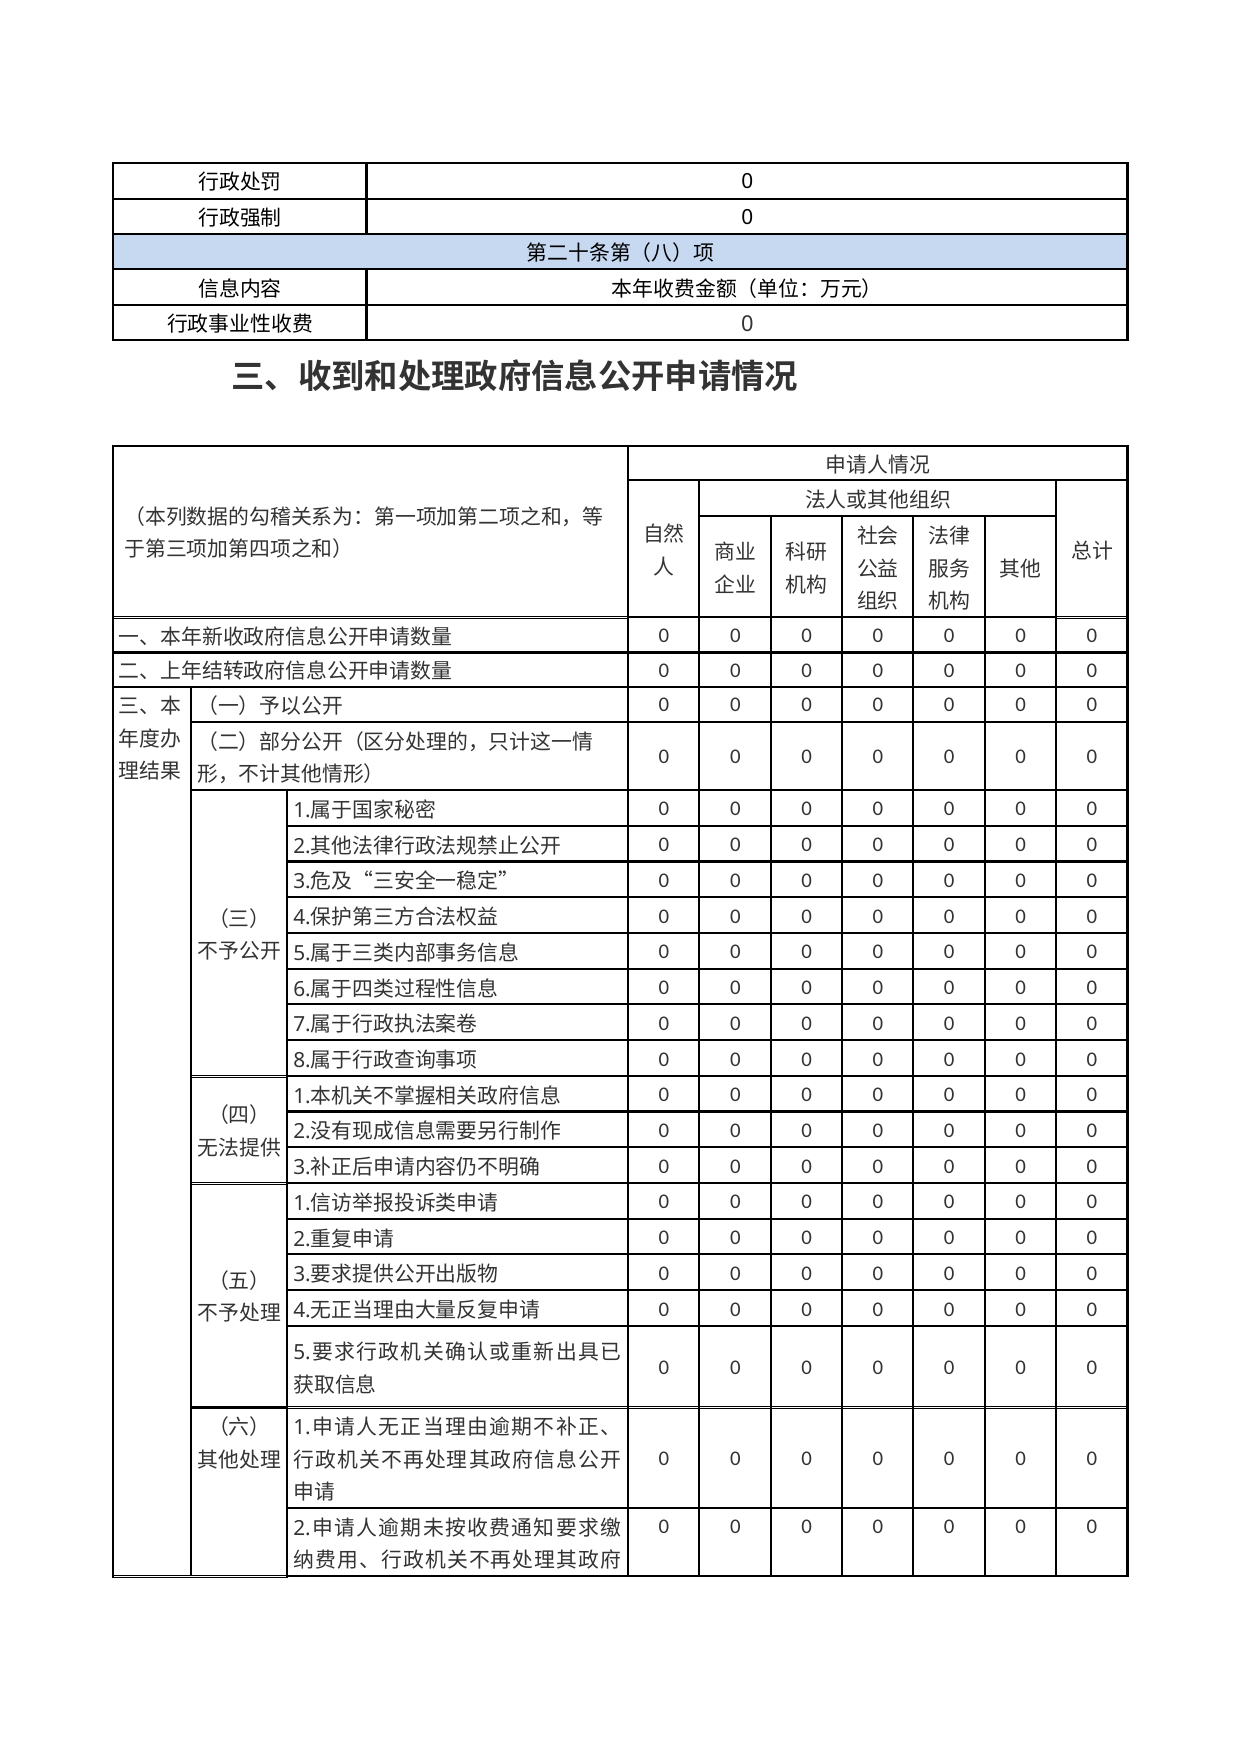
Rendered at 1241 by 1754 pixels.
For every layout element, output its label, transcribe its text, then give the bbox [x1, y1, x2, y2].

table_cell 0 [772, 1148, 841, 1182]
table_cell 0 [1057, 1409, 1126, 1507]
table_cell 0 [772, 863, 841, 896]
table_cell 0 [1057, 1148, 1126, 1182]
table_cell 0 [1057, 619, 1126, 651]
table_cell 3.要求提供公开出版物 [288, 1255, 627, 1289]
table_cell 0 [700, 827, 770, 860]
table_cell 0 [914, 1255, 984, 1289]
table_cell 0 [843, 827, 912, 860]
table_cell 0 [700, 863, 770, 896]
table_cell 0 [772, 1291, 841, 1325]
table_cell 0 [843, 654, 912, 686]
table_cell 总计 [1057, 481, 1126, 616]
table_cell 0 [700, 654, 770, 686]
table_cell 0 [986, 970, 1055, 1003]
table_cell 0 [772, 1005, 841, 1039]
table_cell 0 [1057, 1291, 1126, 1325]
table_cell （六） 其他处理 [192, 1409, 286, 1575]
table_cell 0 [986, 688, 1055, 721]
table_cell 0 [1057, 827, 1126, 860]
table_cell 0 [629, 934, 698, 967]
table_cell 0 [914, 898, 984, 932]
table_cell 0 [914, 1327, 984, 1406]
table_cell 0 [986, 1113, 1055, 1146]
table_cell 0 [843, 688, 912, 721]
table_cell 0 [914, 1005, 984, 1039]
table_cell 0 [772, 934, 841, 967]
table_cell 二、上年结转政府信息公开申请数量 [114, 654, 627, 686]
table_cell 0 [629, 1509, 698, 1575]
table_cell （二）部分公开（区分处理的，只计这一情形，不计其他情形） [192, 723, 627, 789]
table_cell 0 [914, 970, 984, 1003]
table_cell 0 [1057, 654, 1126, 686]
table_cell 0 [772, 898, 841, 932]
table_cell 科研 机构 [772, 517, 841, 616]
table_cell 0 [772, 827, 841, 860]
table_cell 0 [629, 1409, 698, 1507]
table_cell 0 [772, 1409, 841, 1507]
table_cell 三、本年度办理结果 [114, 688, 190, 1575]
table_cell 0 [700, 898, 770, 932]
table_cell 0 [772, 1220, 841, 1253]
table_cell 社会公益组织 [843, 517, 912, 616]
table_cell 0 [700, 1255, 770, 1289]
table_cell 0 [629, 1077, 698, 1110]
table_cell 行政处罚 [114, 164, 365, 197]
table_cell 0 [914, 791, 984, 824]
table_cell 0 [986, 934, 1055, 967]
table_cell 0 [1057, 1077, 1126, 1110]
table_cell 0 [700, 1148, 770, 1182]
table_cell 0 [986, 723, 1055, 789]
table_cell 0 [1057, 970, 1126, 1003]
table_cell 1.申请人无正当理由逾期不补正、行政机关不再处理其政府信息公开申请 [288, 1409, 627, 1507]
table_cell 0 [772, 1184, 841, 1218]
table_cell 0 [986, 863, 1055, 896]
table_cell 0 [843, 1291, 912, 1325]
table_cell 0 [629, 827, 698, 860]
table_cell 0 [629, 791, 698, 824]
table_cell 0 [914, 1077, 984, 1110]
table_cell 0 [986, 1255, 1055, 1289]
table_cell 0 [1057, 791, 1126, 824]
table_cell 0 [914, 1184, 984, 1218]
table_cell 1.本机关不掌握相关政府信息 [288, 1077, 627, 1110]
table_cell 0 [772, 688, 841, 721]
table_cell 0 [629, 723, 698, 789]
table_cell 0 [700, 1113, 770, 1146]
table_cell 0 [914, 863, 984, 896]
table_header 申请人情况 [629, 447, 1126, 479]
table_cell 0 [629, 1113, 698, 1146]
table_cell 0 [1057, 1041, 1126, 1075]
table_cell 0 [843, 1509, 912, 1575]
table_cell 商业 企业 [700, 517, 770, 616]
table_cell 0 [1057, 863, 1126, 896]
table_cell 0 [914, 1041, 984, 1075]
table_cell 0 [700, 723, 770, 789]
table_cell 1.属于国家秘密 [288, 791, 627, 824]
table_cell 0 [986, 618, 1055, 651]
table_cell 0 [843, 1041, 912, 1075]
table_cell 0 [914, 827, 984, 860]
table_cell 0 [986, 1184, 1055, 1218]
table_cell 4.保护第三方合法权益 [288, 898, 627, 932]
table_cell 0 [700, 1409, 770, 1507]
table_cell 其他 [986, 517, 1055, 616]
table_cell 0 [986, 898, 1055, 932]
table_cell 0 [843, 970, 912, 1003]
table_cell 0 [1057, 1220, 1126, 1253]
table_cell 0 [700, 1220, 770, 1253]
table_cell 0 [368, 306, 1126, 339]
table_cell 0 [629, 863, 698, 896]
table_cell 2.重复申请 [288, 1220, 627, 1253]
table_cell 0 [843, 1255, 912, 1289]
table_cell 行政事业性收费 [114, 306, 365, 339]
table_cell 0 [986, 827, 1055, 860]
table_cell 0 [843, 1409, 912, 1507]
table_cell 0 [1057, 1113, 1126, 1146]
text 三、收到和处理政府信息公开申请情况 [187, 341, 1053, 406]
table_cell 0 [843, 791, 912, 824]
table_cell 0 [629, 1255, 698, 1289]
table_cell 0 [368, 200, 1126, 233]
table_cell 0 [700, 1005, 770, 1039]
table_cell 0 [914, 1148, 984, 1182]
table_cell 7.属于行政执法案卷 [288, 1005, 627, 1039]
table_header （本列数据的勾稽关系为：第一项加第二项之和，等于第三项加第四项之和） [114, 447, 627, 616]
table_cell 0 [914, 618, 984, 651]
table_cell 0 [843, 1184, 912, 1218]
table_cell 0 [629, 1220, 698, 1253]
table_cell 0 [1057, 1327, 1126, 1406]
table_cell 0 [843, 898, 912, 932]
table_cell 0 [986, 1077, 1055, 1110]
table_cell 0 [914, 1113, 984, 1146]
table_cell 0 [700, 1509, 770, 1575]
table_cell 行政强制 [114, 200, 365, 233]
table_cell 0 [772, 1113, 841, 1146]
table_cell 0 [629, 618, 698, 651]
table_cell 0 [700, 934, 770, 967]
table_cell 2.没有现成信息需要另行制作 [288, 1113, 627, 1146]
table_cell 0 [772, 1077, 841, 1110]
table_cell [288, 1509, 627, 1575]
table_cell 0 [1057, 1005, 1126, 1039]
table_cell 2.其他法律行政法规禁止公开 [288, 827, 627, 860]
table_cell 8.属于行政查询事项 [288, 1041, 627, 1075]
table_cell 第二十条第（八）项 [114, 235, 1126, 268]
table_cell 0 [629, 1184, 698, 1218]
table_cell 0 [772, 1255, 841, 1289]
table_cell 5.要求行政机关确认或重新出具已获取信息 [288, 1327, 627, 1406]
table_cell （一）予以公开 [192, 688, 627, 721]
table_cell 0 [986, 654, 1055, 686]
table_cell 0 [772, 654, 841, 686]
table_cell 0 [772, 791, 841, 824]
table_cell 0 [843, 618, 912, 651]
table_cell 0 [914, 688, 984, 721]
table_cell 0 [1057, 723, 1126, 789]
table_cell 0 [629, 1327, 698, 1406]
table_cell 0 [843, 1077, 912, 1110]
table_cell 0 [629, 1005, 698, 1039]
table_cell 0 [1057, 1509, 1126, 1575]
table_cell 0 [629, 688, 698, 721]
table_cell 0 [843, 1005, 912, 1039]
table_cell 0 [914, 1509, 984, 1575]
table_cell 0 [1057, 934, 1126, 967]
table_cell 0 [986, 1409, 1055, 1507]
table_cell 0 [772, 723, 841, 789]
table_cell 0 [700, 1291, 770, 1325]
table_cell 6.属于四类过程性信息 [288, 970, 627, 1003]
table_cell 0 [843, 863, 912, 896]
table_cell 0 [843, 1113, 912, 1146]
table_cell 0 [772, 1509, 841, 1575]
table_cell （四） 无法提供 [192, 1078, 286, 1182]
table_cell 3.危及“三安全一稳定” [288, 863, 627, 896]
table_cell 自然人 [629, 481, 698, 616]
table_cell 0 [1057, 1184, 1126, 1218]
table_cell 0 [700, 688, 770, 721]
table_cell 0 [629, 1148, 698, 1182]
table_cell 0 [629, 898, 698, 932]
table_cell 0 [914, 1291, 984, 1325]
table_cell 0 [772, 970, 841, 1003]
table_cell 0 [914, 1220, 984, 1253]
table_cell 0 [914, 723, 984, 789]
table_cell 0 [986, 1327, 1055, 1406]
table_cell 0 [843, 1220, 912, 1253]
table_cell 0 [772, 1041, 841, 1075]
table_cell 0 [700, 1041, 770, 1075]
table_cell 0 [843, 1327, 912, 1406]
table_cell 0 [986, 1041, 1055, 1075]
table_cell 0 [629, 654, 698, 686]
table_cell 信息内容 [114, 270, 365, 304]
table_cell 0 [843, 1148, 912, 1182]
table_cell （三） 不予公开 [192, 791, 286, 1075]
table_cell 0 [986, 1220, 1055, 1253]
table_cell 0 [914, 934, 984, 967]
table_cell 0 [629, 970, 698, 1003]
table_cell 0 [986, 1005, 1055, 1039]
table_cell 法律服务机构 [914, 517, 984, 616]
table_cell 0 [1057, 688, 1126, 721]
table_cell 0 [772, 618, 841, 651]
table_cell 0 [629, 1291, 698, 1325]
table_cell 0 [914, 1409, 984, 1507]
table_cell 0 [986, 1509, 1055, 1575]
table_cell 0 [1057, 1255, 1126, 1289]
table_cell 3.补正后申请内容仍不明确 [288, 1148, 627, 1182]
table_cell 法人或其他组织 [700, 481, 1055, 515]
table_cell 1.信访举报投诉类申请 [288, 1184, 627, 1218]
table_cell 0 [700, 1184, 770, 1218]
table_cell 5.属于三类内部事务信息 [288, 934, 627, 967]
table_cell 0 [986, 1291, 1055, 1325]
table_cell 本年收费金额（单位：万元） [368, 270, 1126, 304]
table_cell 0 [843, 723, 912, 789]
table_cell 0 [629, 1041, 698, 1075]
table_cell 4.无正当理由大量反复申请 [288, 1291, 627, 1325]
table_cell （五） 不予处理 [192, 1185, 286, 1406]
table_cell 0 [986, 791, 1055, 824]
table_cell 一、本年新收政府信息公开申请数量 [114, 619, 627, 651]
table_cell 0 [700, 791, 770, 824]
table_cell 0 [843, 934, 912, 967]
table_cell 0 [1057, 898, 1126, 932]
table_cell 0 [700, 618, 770, 651]
table_cell 0 [368, 164, 1126, 197]
table_cell 0 [914, 654, 984, 686]
table_cell 0 [700, 970, 770, 1003]
table_cell 0 [772, 1327, 841, 1406]
table_cell 0 [700, 1327, 770, 1406]
table_cell 0 [700, 1077, 770, 1110]
table_cell 0 [986, 1148, 1055, 1182]
